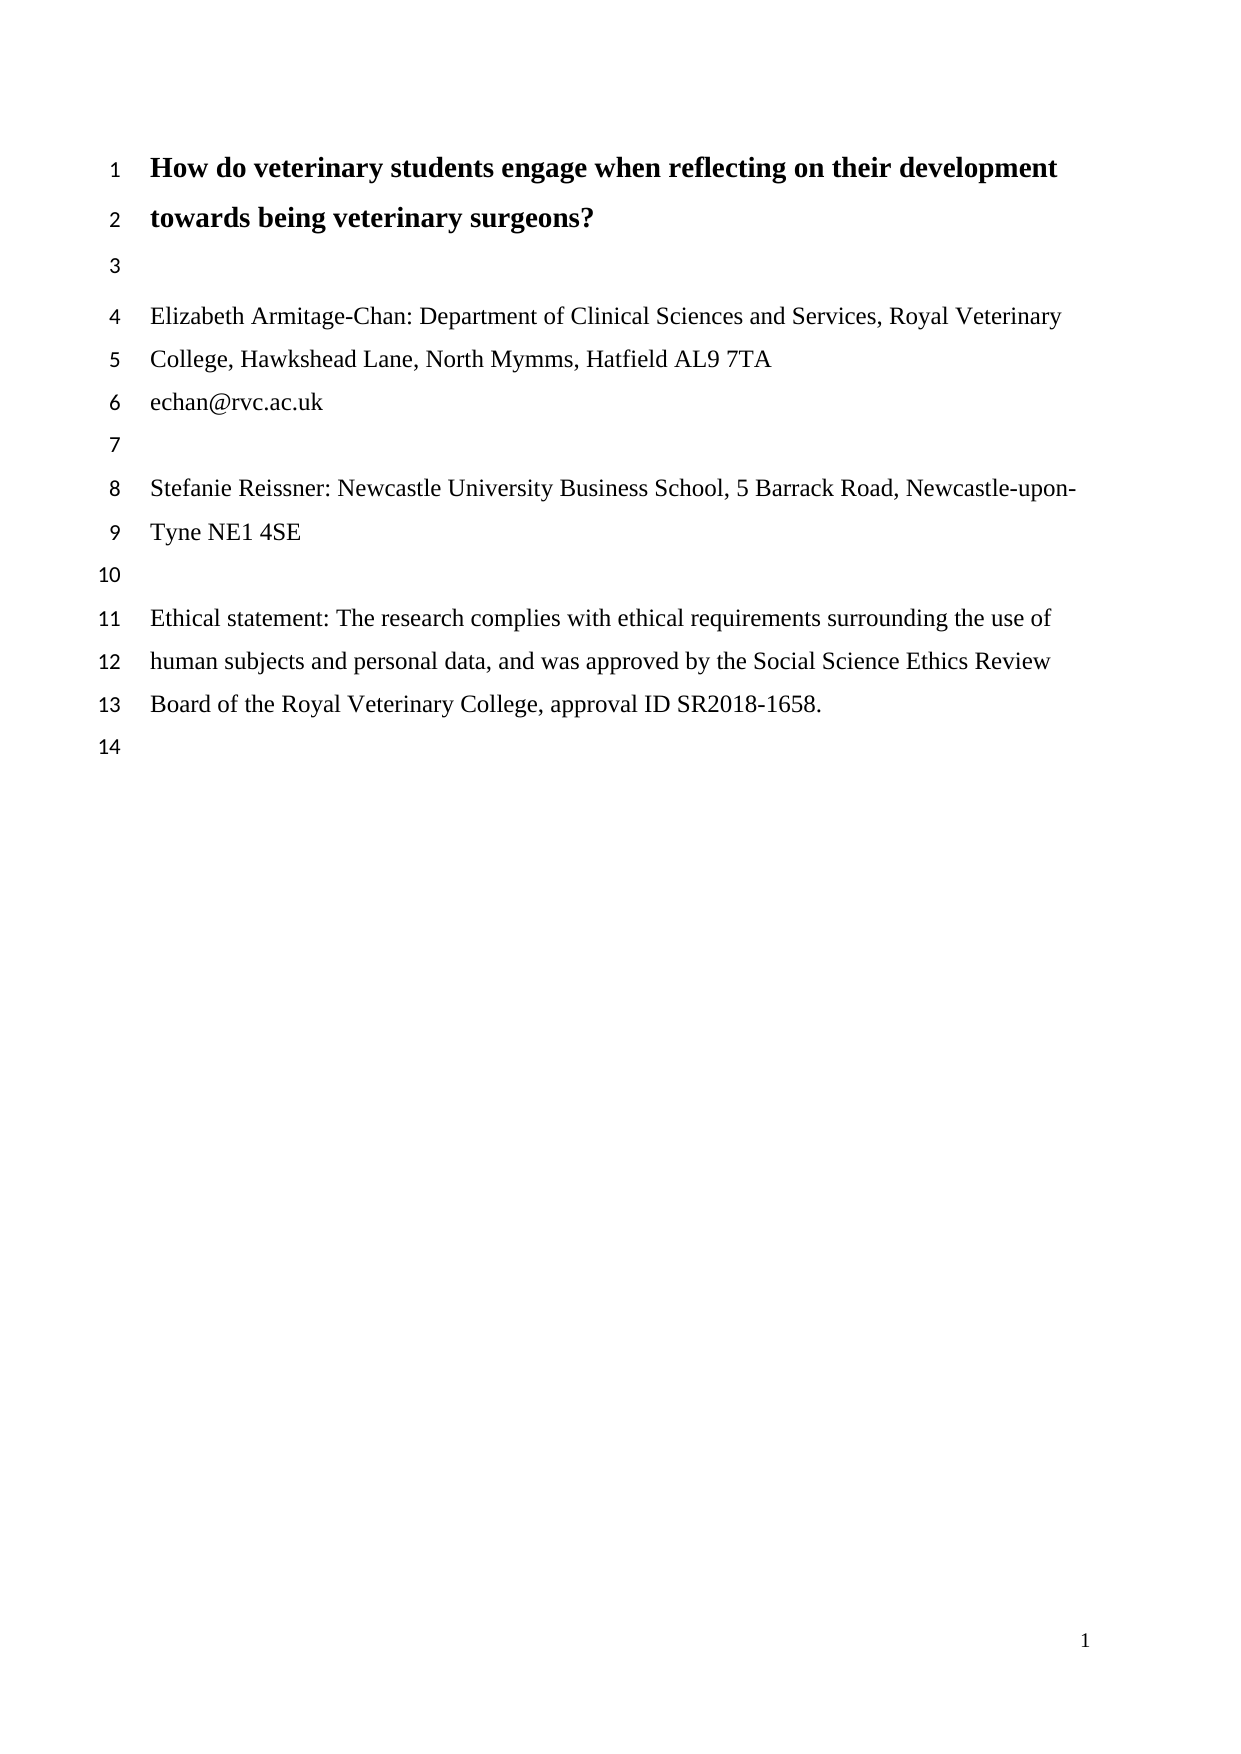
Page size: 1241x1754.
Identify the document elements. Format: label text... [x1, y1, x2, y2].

text Stefanie Reissner: Newcastle University Business School, 5 Barrack Road, Newcastle-upon-Tyne NE1 4SE [150, 473, 1090, 545]
text Elizabeth Armitage-Chan: Department of Clinical Sciences and Services, Royal Veterinary College, Hawkshead Lane, North Mymms, Hatfield AL9 7TA [150, 301, 1090, 373]
text echan@rvc.ac.uk [150, 387, 1090, 416]
text How do veterinary students engage when reflecting on their development towards being veterinary surgeons? [150, 150, 1090, 234]
text Ethical statement: The research complies with ethical requirements surrounding the use of human subjects and personal data, and was approved by the Social Science Ethics Review Board of the Royal Veterinary College, approval ID SR2018-1658. [150, 603, 1090, 718]
